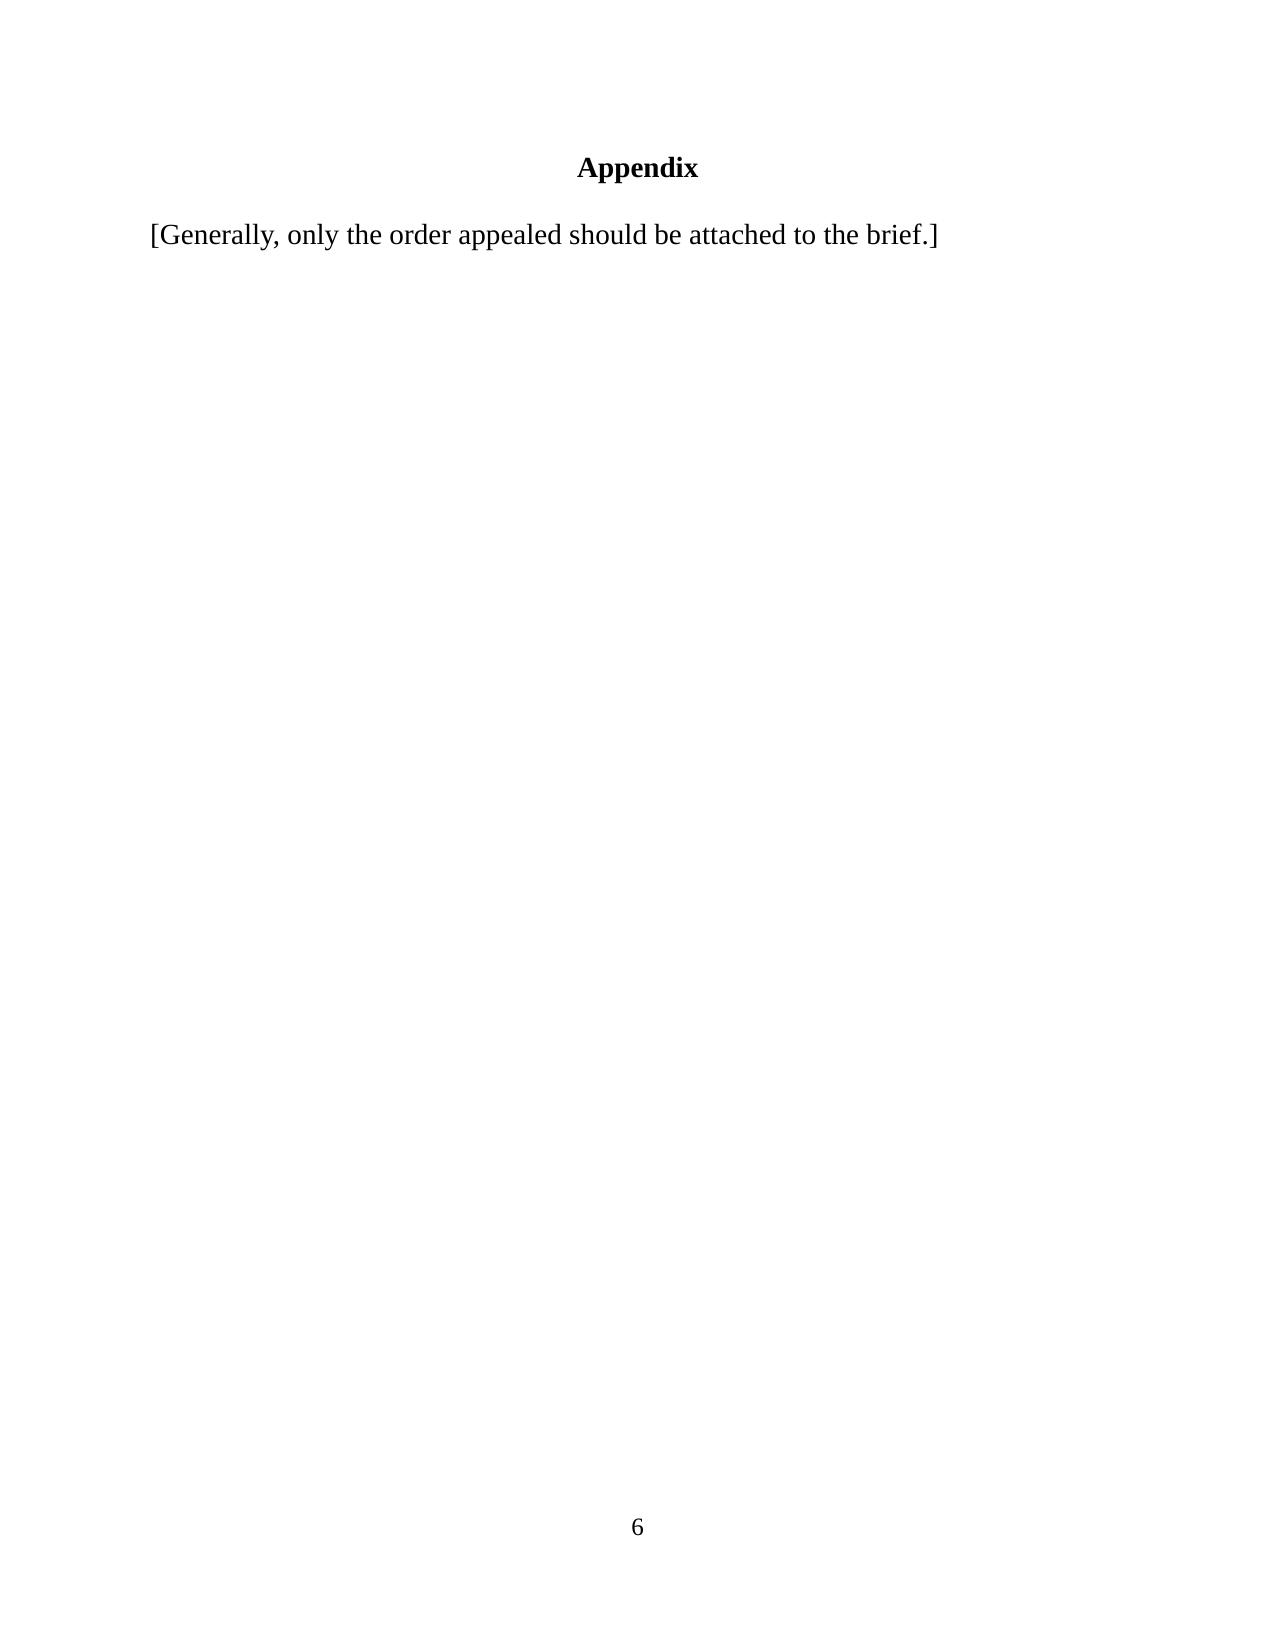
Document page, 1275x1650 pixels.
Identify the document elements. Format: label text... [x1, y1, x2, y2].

text Appendix [150, 150, 1125, 183]
text [Generally, only the order appealed should be attached to the brief.] [150, 217, 1125, 251]
